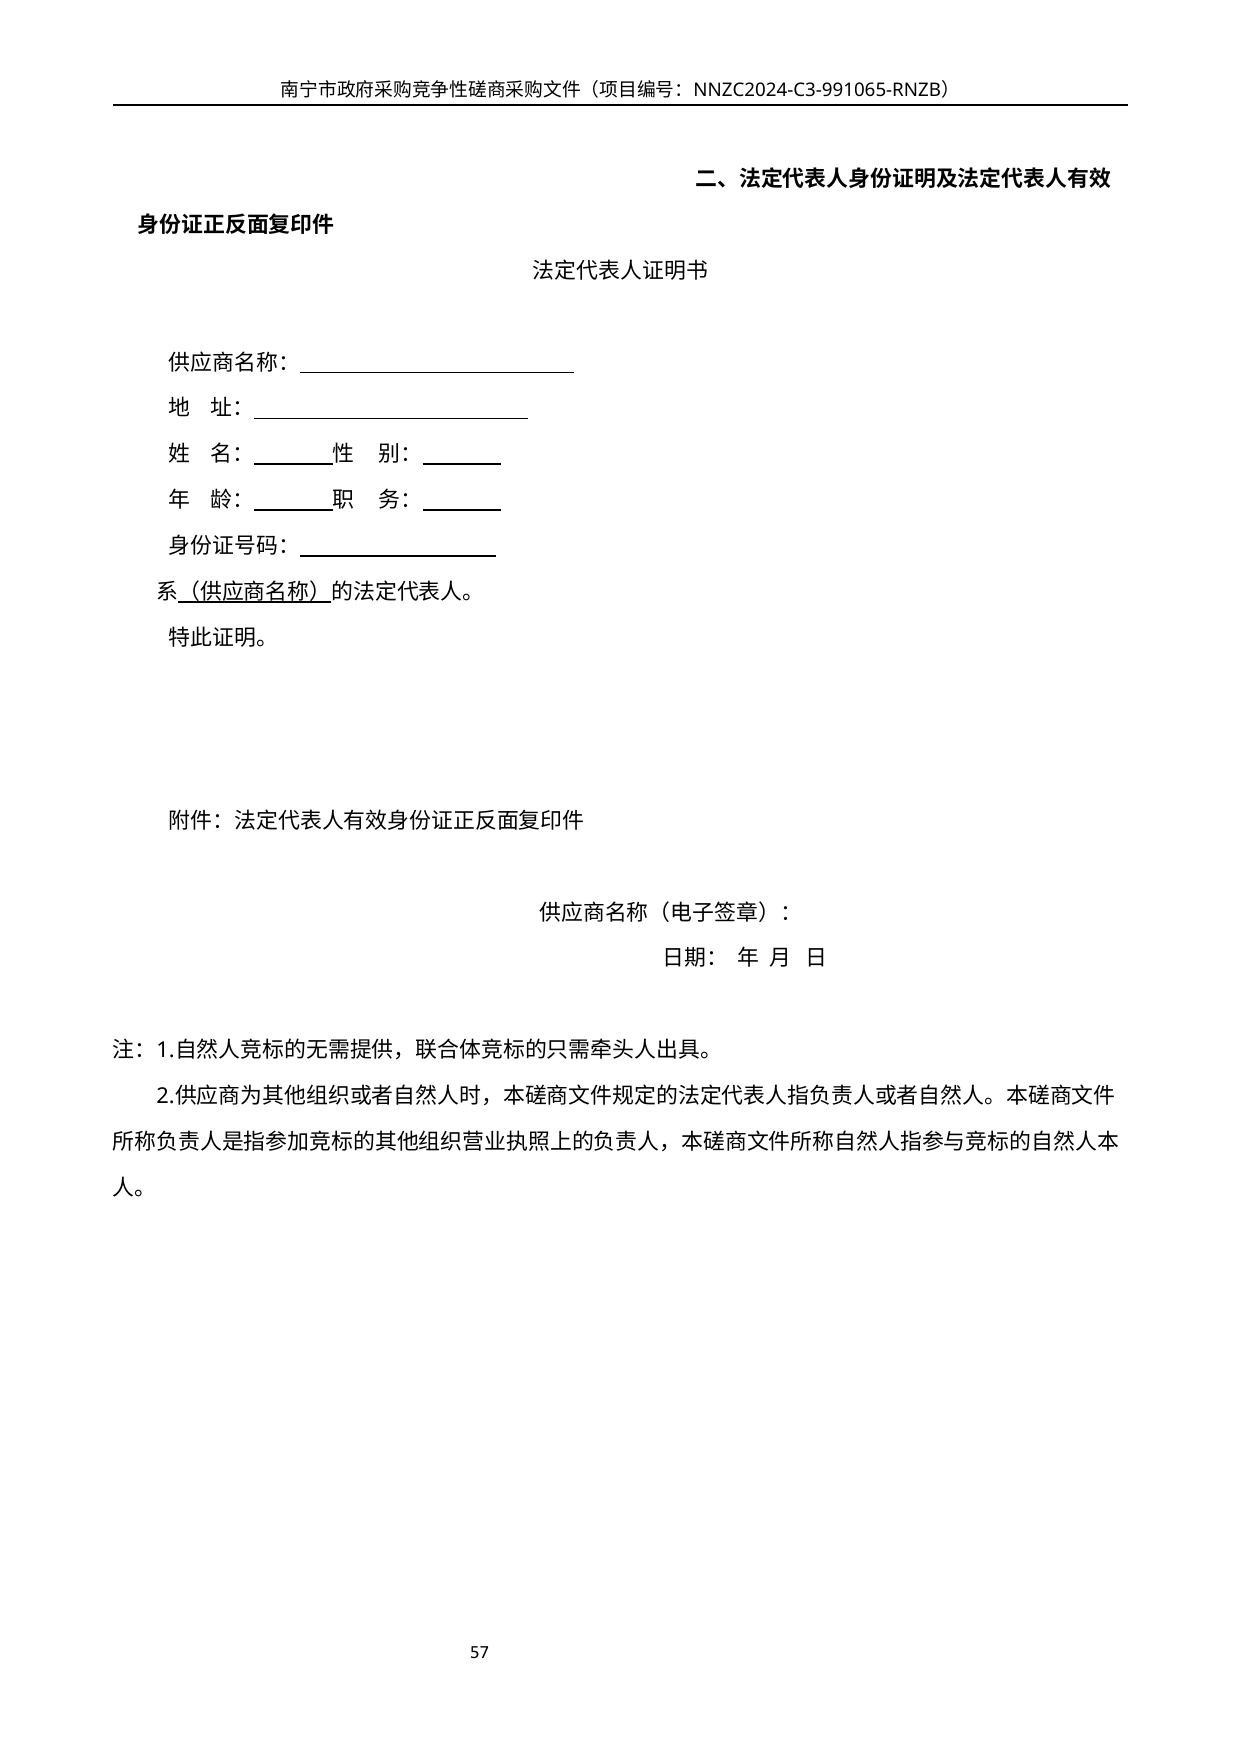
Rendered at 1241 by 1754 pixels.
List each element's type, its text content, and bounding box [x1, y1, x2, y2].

text 附件：法定代表人有效身份证正反面复印件 [169, 792, 1128, 837]
text 地 址： [169, 379, 1128, 425]
text 供应商名称（电子签章）： [539, 883, 1128, 929]
text 系（供应商名称）的法定代表人。 [112, 562, 1128, 608]
text 2.供应商为其他组织或者自然人时，本磋商文件规定的法定代表人指负责人或者自然人。本磋商文件所称负责人是指参加竞标的其他组织营业执照上的负责人，本磋商文件所称自然人指参与竞标的自然人本人。 [112, 1067, 1128, 1204]
text 姓 名： 性 别： [169, 425, 1128, 471]
text 日期： 年 月 日 [112, 929, 1128, 975]
text 法定代表人证明书 [112, 242, 1128, 287]
text 特此证明。 [169, 608, 1128, 654]
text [137, 150, 1128, 242]
text 供应商名称： [169, 333, 1128, 379]
text 身份证号码： [169, 517, 1128, 562]
text 注：1.自然人竞标的无需提供，联合体竞标的只需牵头人出具。 [112, 1021, 1128, 1067]
text 年 龄： 职 务： [169, 471, 1128, 517]
